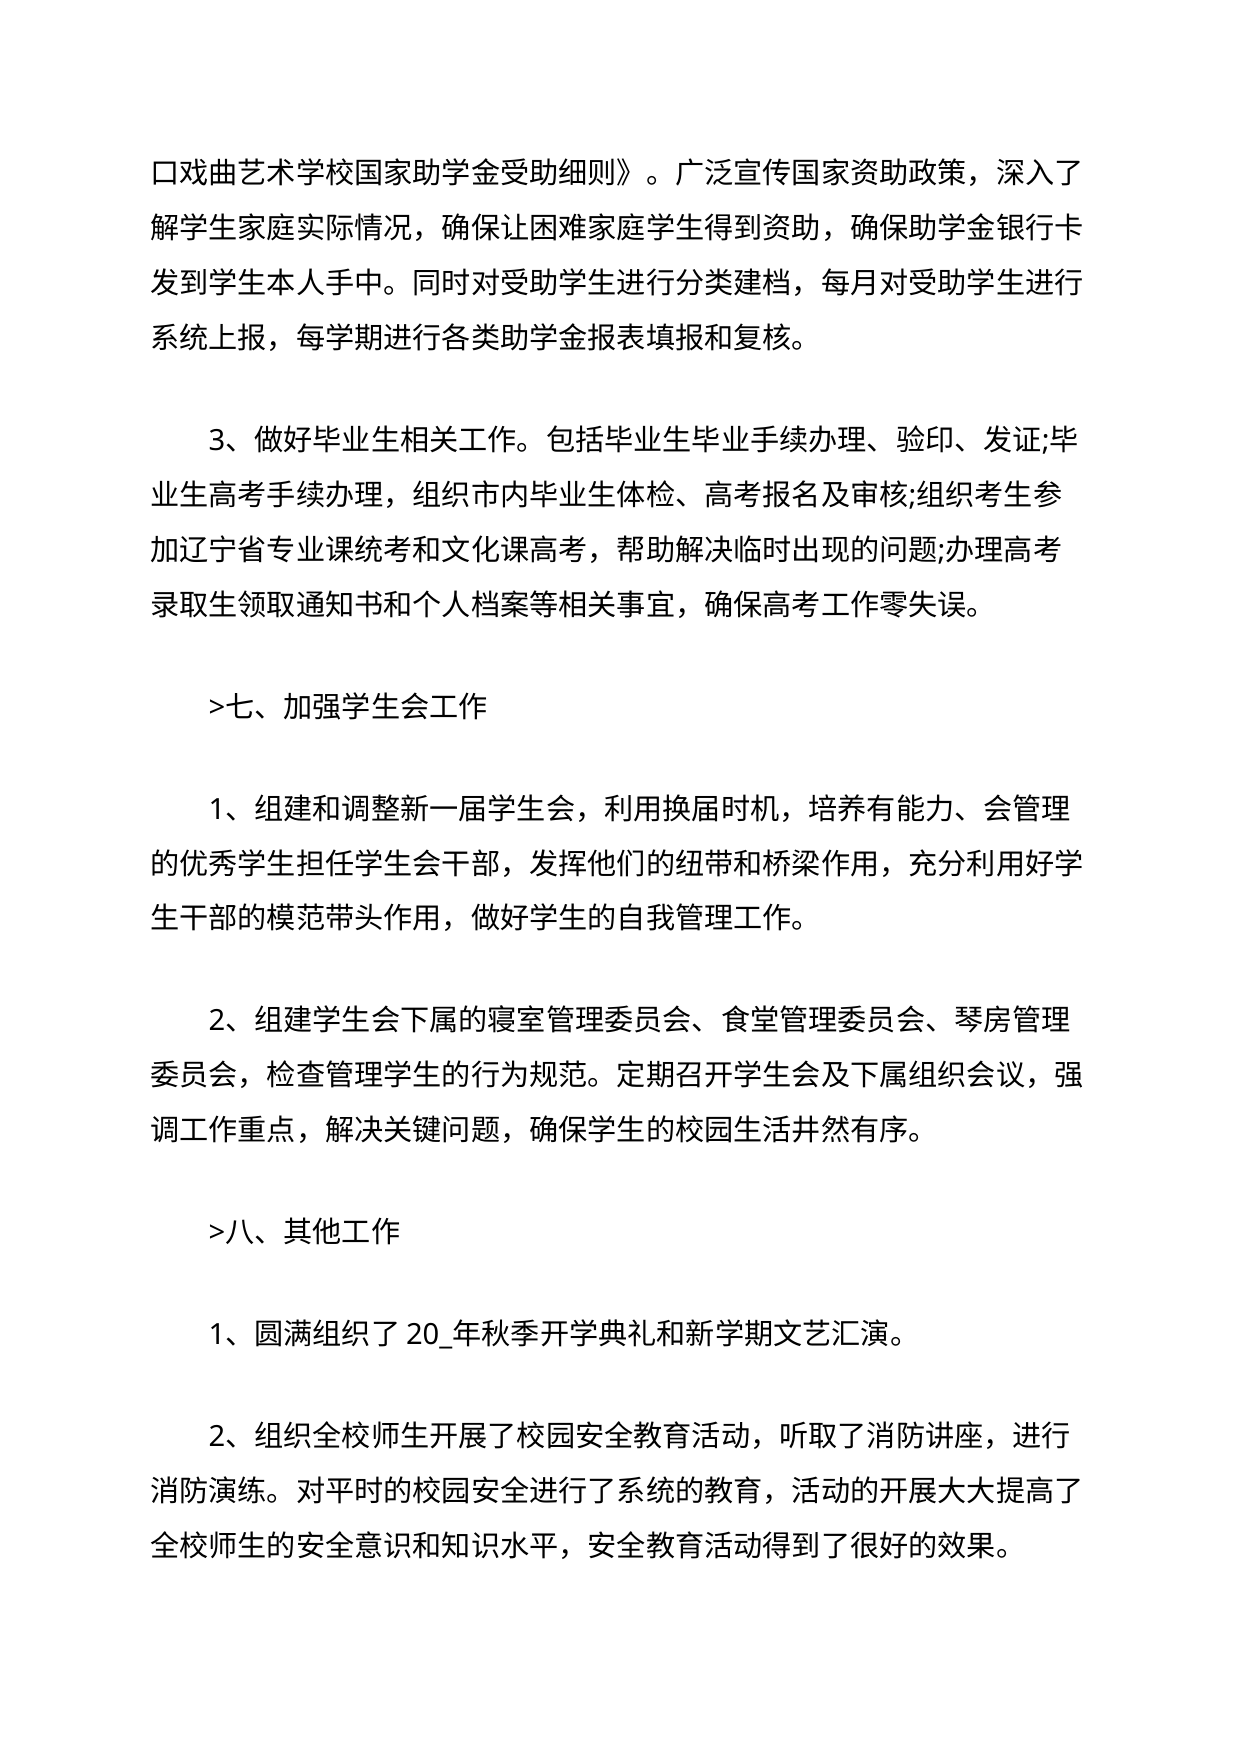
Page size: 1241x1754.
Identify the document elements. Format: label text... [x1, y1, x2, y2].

text 1、组建和调整新一届学生会，利用换届时机，培养有能力、会管理的优秀学生担任学生会干部，发挥他们的纽带和桥梁作用，充分利用好学生干部的模范带头作用，做好学生的自我管理工作。 [150, 785, 1090, 937]
text 2、组建学生会下属的寝室管理委员会、食堂管理委员会、琴房管理委员会，检查管理学生的行为规范。定期召开学生会及下属组织会议，强调工作重点，解决关键问题，确保学生的校园生活井然有序。 [150, 997, 1090, 1149]
text >八、其他工作 [150, 1208, 1090, 1251]
text >七、加强学生会工作 [150, 683, 1090, 726]
text 1、圆满组织了20_年秋季开学典礼和新学期文艺汇演。 [150, 1311, 1090, 1353]
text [150, 150, 1090, 357]
text 2、组织全校师生开展了校园安全教育活动，听取了消防讲座，进行消防演练。对平时的校园安全进行了系统的教育，活动的开展大大提高了全校师生的安全意识和知识水平，安全教育活动得到了很好的效果。 [150, 1412, 1090, 1565]
text 3、做好毕业生相关工作。包括毕业生毕业手续办理、验印、发证;毕业生高考手续办理，组织市内毕业生体检、高考报名及审核;组织考生参加辽宁省专业课统考和文化课高考，帮助解决临时出现的问题;办理高考录取生领取通知书和个人档案等相关事宜，确保高考工作零失误。 [150, 416, 1090, 624]
